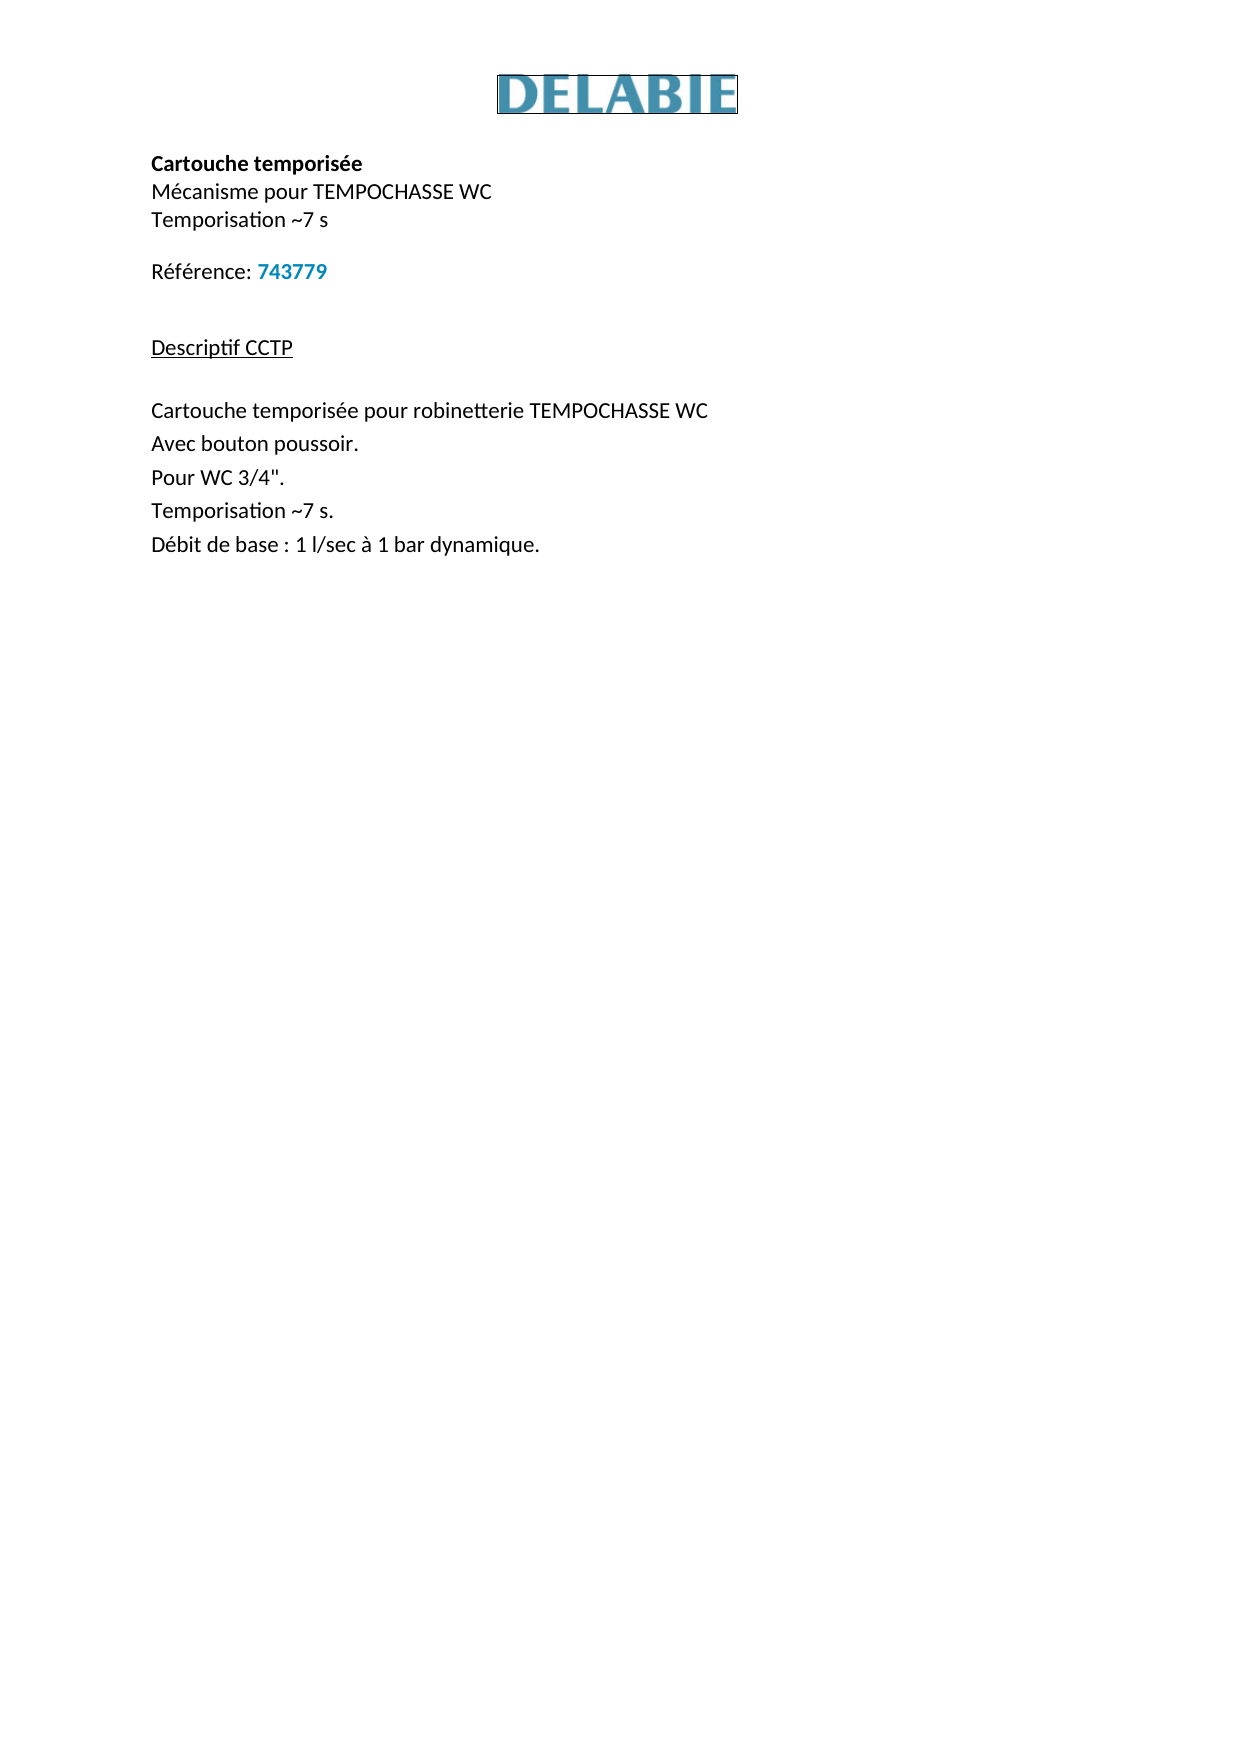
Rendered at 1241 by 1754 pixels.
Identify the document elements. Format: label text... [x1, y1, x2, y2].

text Débit de base : 1 l/sec à 1 bar dynamique. [151, 530, 1084, 558]
picture [498, 76, 737, 113]
text Temporisation ~7 s [151, 205, 1084, 233]
text Cartouche temporisée pour robinetterie TEMPOCHASSE WC [151, 396, 1084, 424]
text Mécanisme pour TEMPOCHASSE WC [151, 177, 1084, 205]
text Référence: 743779 [151, 257, 1084, 285]
text Avec bouton poussoir. [151, 429, 1084, 458]
text Descriptif CCTP [151, 333, 1084, 361]
text Pour WC 3/4". [151, 463, 1084, 491]
text Temporisation ~7 s. [151, 497, 1084, 525]
text Cartouche temporisée [151, 149, 1084, 177]
